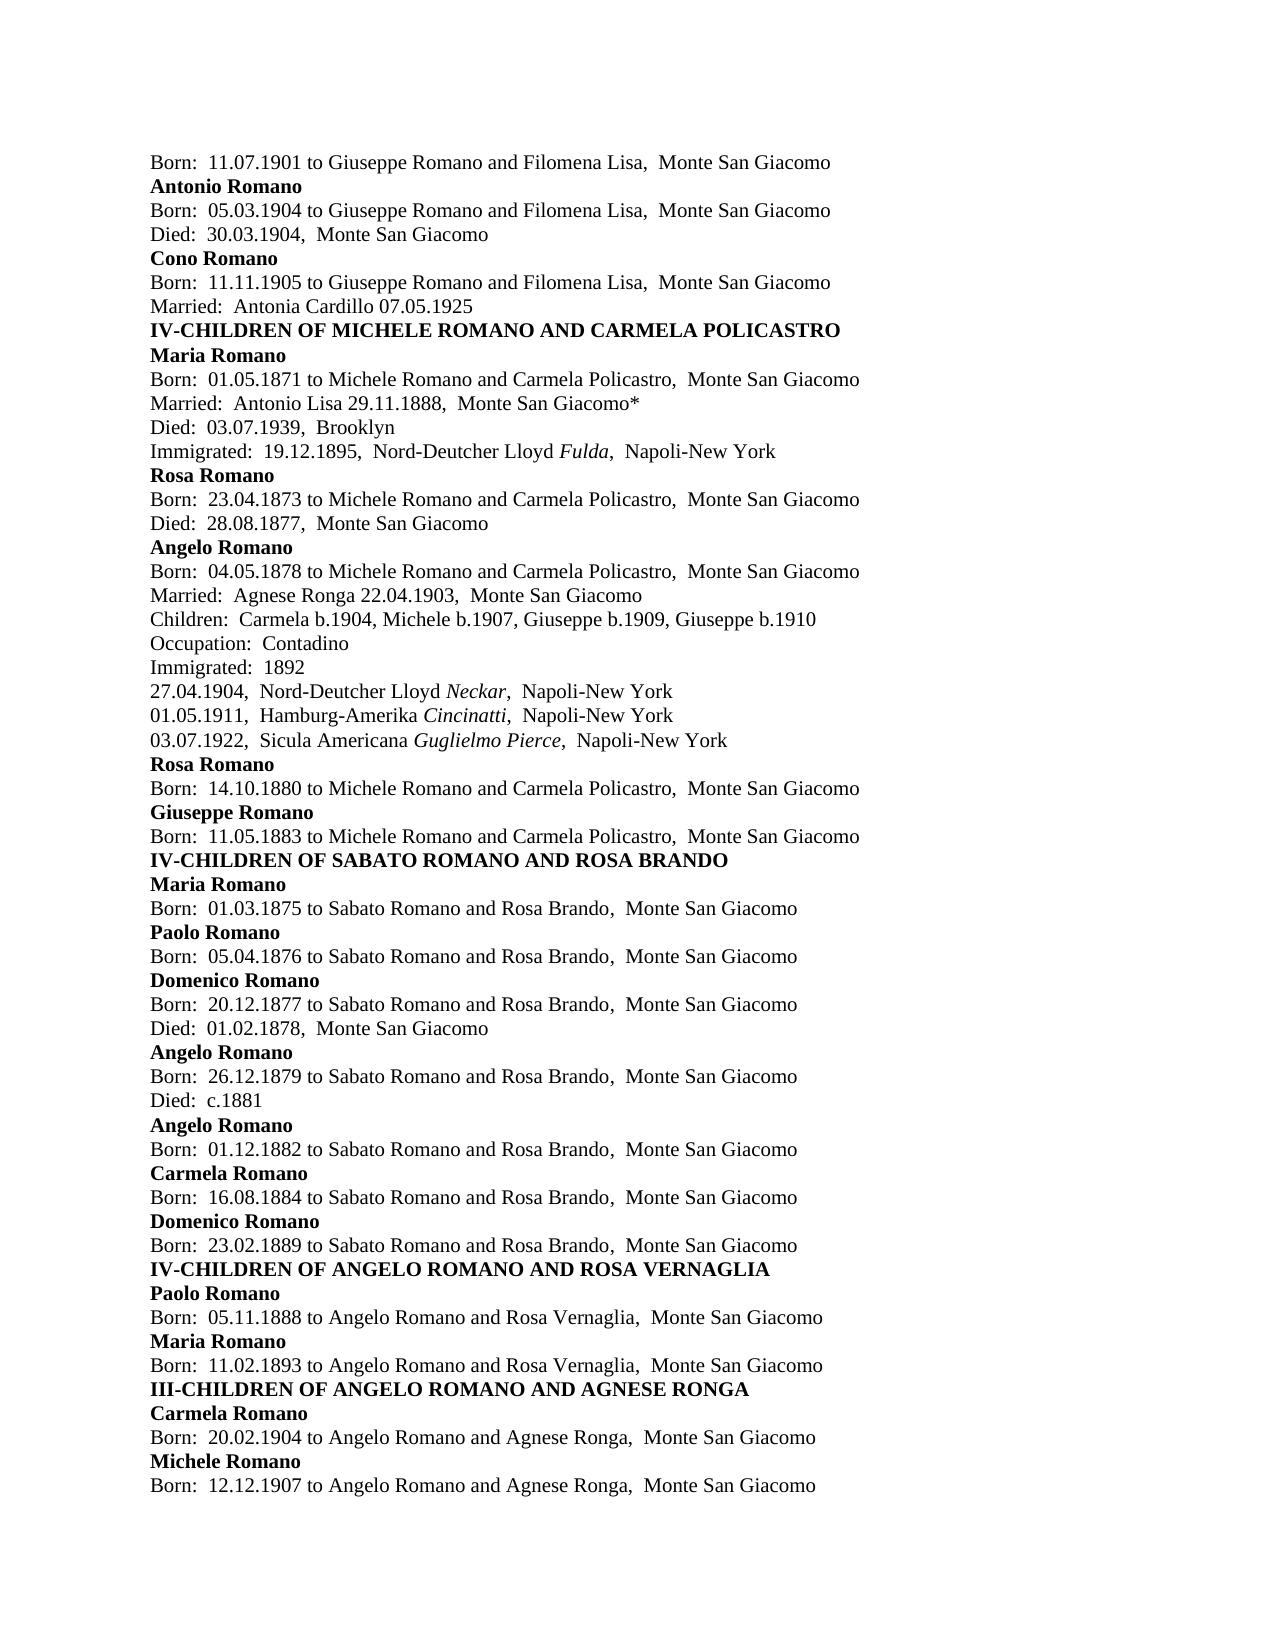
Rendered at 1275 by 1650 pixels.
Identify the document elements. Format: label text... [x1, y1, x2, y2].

text Carmela Romano [150, 1161, 1125, 1185]
text Immigrated: 1892 [150, 655, 1125, 679]
text Married: Antonio Lisa 29.11.1888, Monte San Giacomo* [150, 391, 1125, 415]
text Domenico Romano [150, 1209, 1125, 1233]
text Born: 01.12.1882 to Sabato Romano and Rosa Brando, Monte San Giacomo [150, 1137, 1125, 1161]
text 27.04.1904, Nord-Deutcher Lloyd , Napoli-New York [150, 679, 1125, 703]
text Born: 23.02.1889 to Sabato Romano and Rosa Brando, Monte San Giacomo [150, 1233, 1125, 1257]
text Married: Antonia Cardillo 07.05.1925 [150, 294, 1125, 318]
text Born: 26.12.1879 to Sabato Romano and Rosa Brando, Monte San Giacomo [150, 1064, 1125, 1088]
text Angelo Romano [150, 1112, 1125, 1137]
text Born: 11.11.1905 to Giuseppe Romano and Filomena Lisa, Monte San Giacomo [150, 270, 1125, 294]
text Paolo Romano [150, 920, 1125, 944]
text Born: 05.04.1876 to Sabato Romano and Rosa Brando, Monte San Giacomo [150, 944, 1125, 968]
text Giuseppe Romano [150, 800, 1125, 824]
text Born: 05.11.1888 to Angelo Romano and Rosa Vernaglia, Monte San Giacomo [150, 1305, 1125, 1329]
text Married: Agnese Ronga 22.04.1903, Monte San Giacomo [150, 583, 1125, 607]
text Carmela Romano [150, 1401, 1125, 1425]
text Children: Carmela b.1904, Michele b.1907, Giuseppe b.1909, Giuseppe b.1910 [150, 607, 1125, 631]
text Born: 12.12.1907 to Angelo Romano and Agnese Ronga, Monte San Giacomo [150, 1473, 1125, 1497]
text Born: 16.08.1884 to Sabato Romano and Rosa Brando, Monte San Giacomo [150, 1185, 1125, 1209]
text III-CHILDREN OF ANGELO ROMANO AND AGNESE RONGA [150, 1377, 1125, 1401]
text Angelo Romano [150, 535, 1125, 559]
text Born: 23.04.1873 to Michele Romano and Carmela Policastro, Monte San Giacomo [150, 487, 1125, 511]
text Paolo Romano [150, 1281, 1125, 1305]
text 03.07.1922, Sicula Americana Guglielmo Pierce, Napoli-New York [150, 727, 1125, 752]
text Rosa Romano [150, 752, 1125, 776]
text Died: 01.02.1878, Monte San Giacomo [150, 1016, 1125, 1040]
text Born: 20.12.1877 to Sabato Romano and Rosa Brando, Monte San Giacomo [150, 992, 1125, 1016]
text Born: 11.02.1893 to Angelo Romano and Rosa Vernaglia, Monte San Giacomo [150, 1353, 1125, 1377]
text Occupation: Contadino [150, 631, 1125, 655]
text Born: 01.03.1875 to Sabato Romano and Rosa Brando, Monte San Giacomo [150, 896, 1125, 920]
text Antonio Romano [150, 174, 1125, 198]
text IV-CHILDREN OF MICHELE ROMANO AND CARMELA POLICASTRO [150, 318, 1125, 342]
text Born: 14.10.1880 to Michele Romano and Carmela Policastro, Monte San Giacomo [150, 776, 1125, 800]
text Immigrated: 19.12.1895, Nord-Deutcher Lloyd , Napoli-New York [150, 439, 1125, 463]
text Maria Romano [150, 872, 1125, 896]
text Died: 28.08.1877, Monte San Giacomo [150, 511, 1125, 535]
text Angelo Romano [150, 1040, 1125, 1064]
text Rosa Romano [150, 463, 1125, 487]
text 01.05.1911, Hamburg-Amerika Cincinatti, Napoli-New York [150, 703, 1125, 727]
text Born: 11.05.1883 to Michele Romano and Carmela Policastro, Monte San Giacomo [150, 824, 1125, 848]
text IV-CHILDREN OF SABATO ROMANO AND ROSA BRANDO [150, 848, 1125, 872]
text Died: 30.03.1904, Monte San Giacomo [150, 222, 1125, 246]
text Born: 20.02.1904 to Angelo Romano and Agnese Ronga, Monte San Giacomo [150, 1425, 1125, 1449]
text IV-CHILDREN OF ANGELO ROMANO AND ROSA VERNAGLIA [150, 1257, 1125, 1281]
text Born: 05.03.1904 to Giuseppe Romano and Filomena Lisa, Monte San Giacomo [150, 198, 1125, 222]
text Died: 03.07.1939, Brooklyn [150, 415, 1125, 439]
text Maria Romano [150, 1329, 1125, 1353]
text Born: 11.07.1901 to Giuseppe Romano and Filomena Lisa, Monte San Giacomo [150, 150, 1125, 174]
text Maria Romano [150, 342, 1125, 367]
text Domenico Romano [150, 968, 1125, 992]
text Cono Romano [150, 246, 1125, 270]
text Michele Romano [150, 1449, 1125, 1473]
text Died: c.1881 [150, 1088, 1125, 1112]
text Born: 04.05.1878 to Michele Romano and Carmela Policastro, Monte San Giacomo [150, 559, 1125, 583]
text Born: 01.05.1871 to Michele Romano and Carmela Policastro, Monte San Giacomo [150, 367, 1125, 391]
